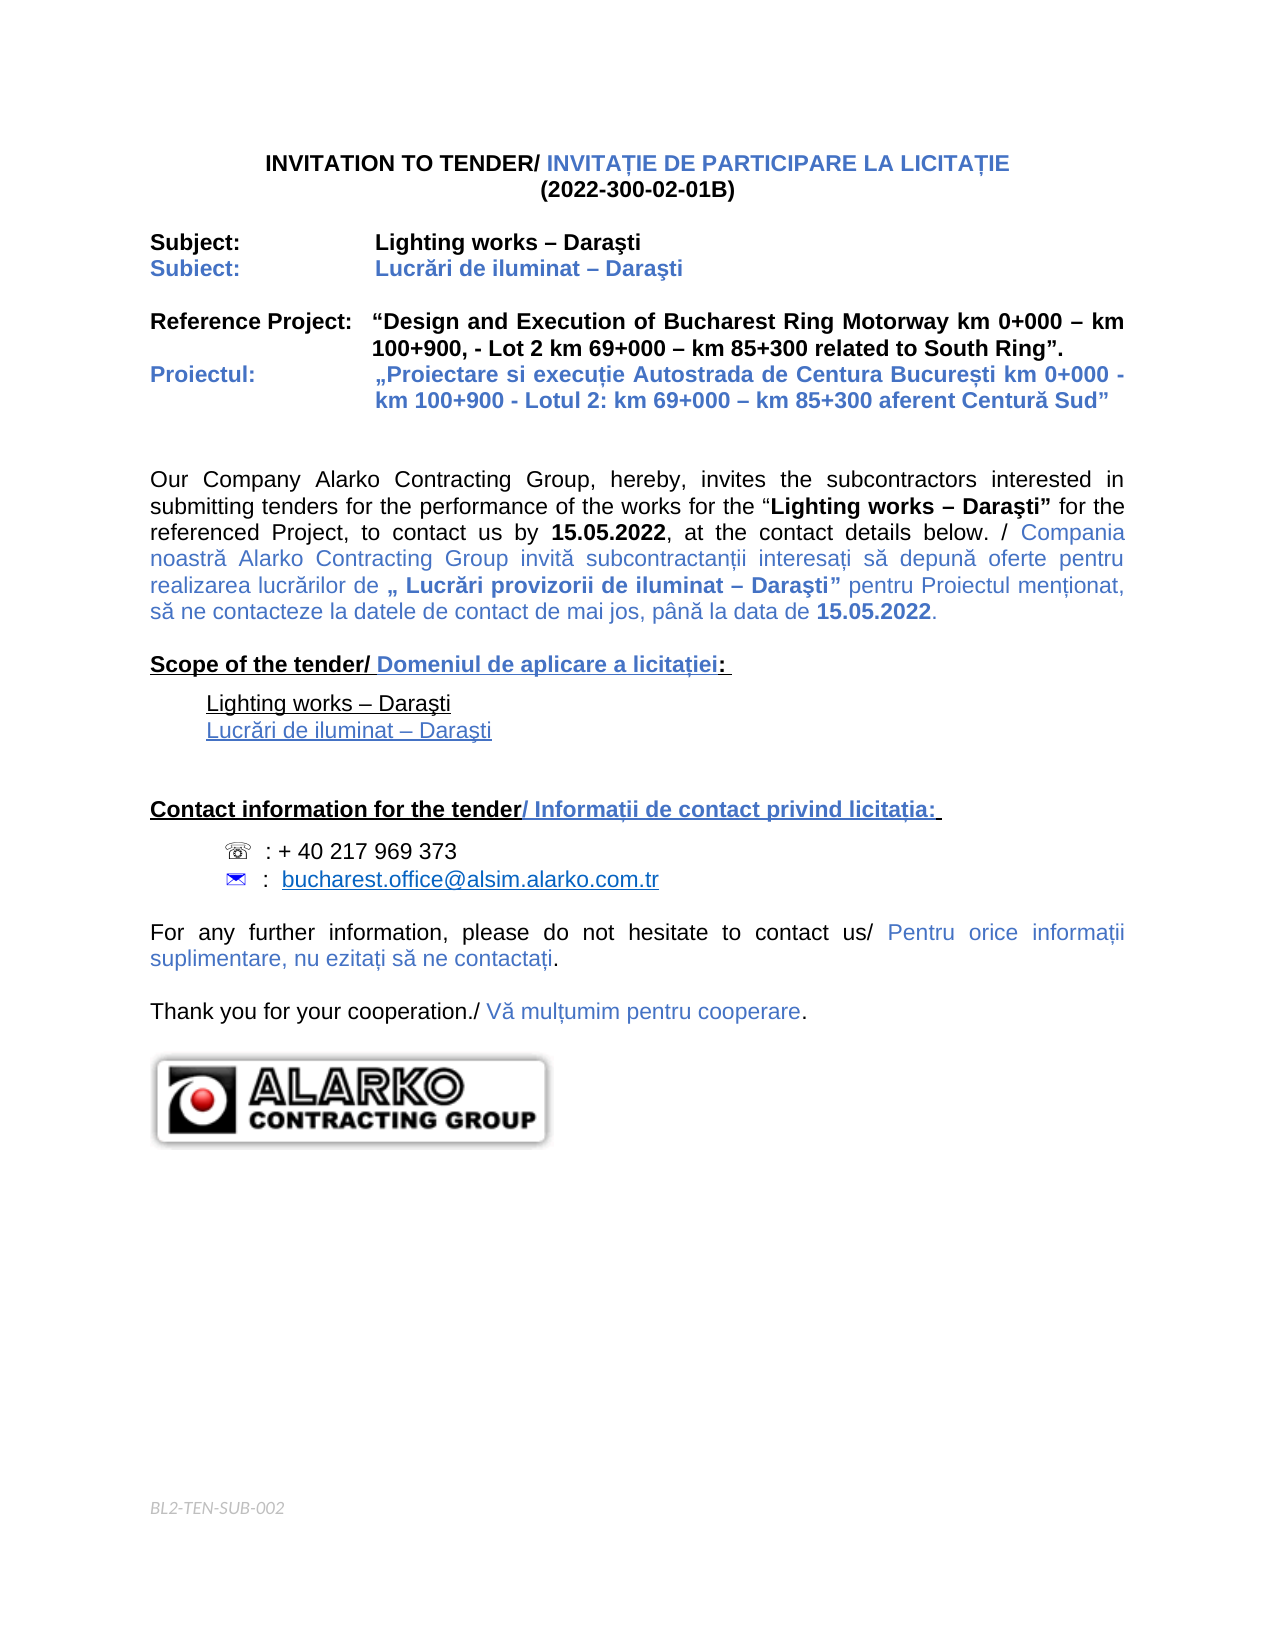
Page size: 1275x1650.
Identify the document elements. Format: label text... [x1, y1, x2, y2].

text (2022-300-02-01B) [150, 176, 1125, 203]
text Contact information for the tender/ Informații de contact privind licitația: [150, 796, 1125, 822]
text Subiect: Lucrări de iluminat – Daraşti [150, 255, 1125, 282]
list : bucharest.office@alsim.alarko.com.tr [225, 866, 1125, 893]
text Our Company Alarko Contracting Group, hereby, invites the subcontractors interested in submitting tenders for the performance of the works for the “Lighting works – Daraşti” for the referenced Project, to contact us by 15.05.2022, at the contact details below. / Compania noastră Alarko Contracting Group invită subcontractanții interesați să depună oferte pentru realizarea lucrărilor de „ Lucrări provizorii de iluminat – Daraşti” pentru Proiectul menționat, să ne contacteze la datele de contact de mai jos, până la data de 15.05.2022. [150, 466, 1125, 624]
text Proiectul: „Proiectare si execuție Autostrada de Centura București km 0+000 - km 100+900 - Lotul 2: km 69+000 – km 85+300 aferent Centură Sud” [150, 361, 1125, 413]
text Lucrări de iluminat – Daraşti [206, 717, 1125, 743]
text Thank you for your cooperation./ Vă mulțumim pentru cooperare. [150, 998, 1125, 1024]
text Subject: Lighting works – Daraşti [150, 229, 1125, 255]
text Scope of the tender/ Domeniul de aplicare a licitației: [150, 651, 1125, 677]
text For any further information, please do not hesitate to contact us/ Pentru orice informații suplimentare, nu ezitați să ne contactați. [150, 919, 1125, 972]
picture [150, 1050, 554, 1150]
text INVITATION TO TENDER/ INVITAȚIE DE PARTICIPARE LA LICITAȚIE [150, 150, 1125, 176]
text Lighting works – Daraşti [206, 690, 1125, 717]
text ☏ : + 40 217 969 373 [150, 835, 1125, 866]
text Reference Project: “Design and Execution of Bucharest Ring Motorway km 0+000 – km 100+900, - Lot 2 km 69+000 – km 85+300 related to South Ring”. [150, 308, 1125, 361]
